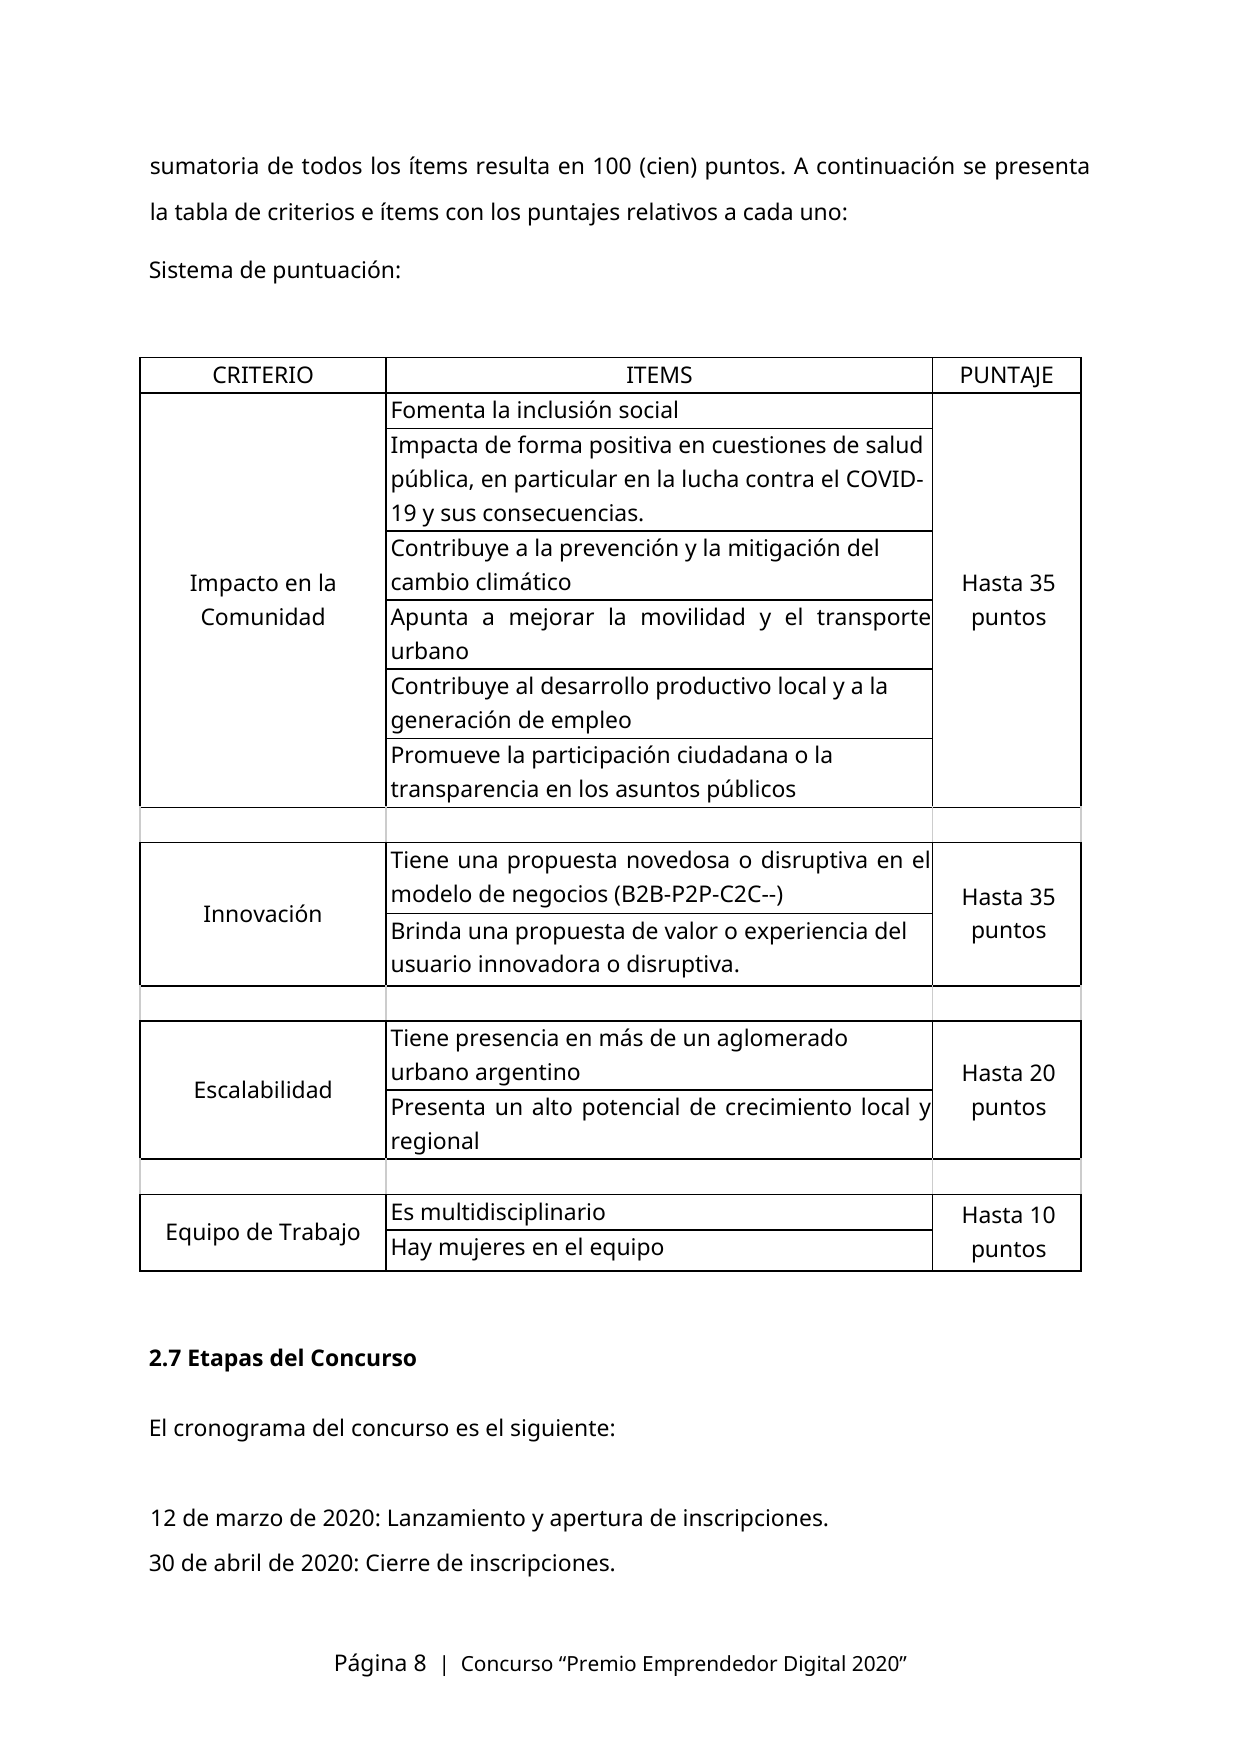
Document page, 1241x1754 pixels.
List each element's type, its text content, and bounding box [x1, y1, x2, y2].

table_cell Brinda una propuesta de valor o experiencia del usuario innovadora o disruptiva. [387, 914, 932, 985]
text Sistema de puntuación: [148, 254, 1091, 285]
table_cell Presenta un alto potencial de crecimiento local y regional [387, 1091, 932, 1158]
text 2.7 Etapas del Concurso [148, 1341, 1091, 1373]
table_header CRITERIO [141, 358, 385, 392]
table_cell Es multidisciplinario [387, 1195, 932, 1229]
table_cell Hasta 35 puntos [933, 843, 1080, 985]
text El cronograma del concurso es el siguiente: [148, 1412, 1091, 1443]
table_cell [933, 1160, 1080, 1194]
table_cell Tiene presencia en más de un aglomerado urbano argentino [387, 1022, 932, 1089]
table_cell Contribuye a la prevención y la mitigación del cambio climático [387, 532, 932, 599]
table_cell [141, 808, 385, 842]
text 12 de marzo de 2020: Lanzamiento y apertura de inscripciones. [150, 1502, 1091, 1533]
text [148, 150, 1091, 227]
table_cell Escalabilidad [141, 1022, 385, 1158]
table_cell Tiene una propuesta novedosa o disruptiva en el modelo de negocios (B2B-P2P-C2C--) [387, 843, 932, 913]
table_cell [141, 1160, 385, 1194]
table_cell Innovación [141, 843, 385, 985]
table_cell Hasta 10 puntos [933, 1195, 1080, 1270]
text 30 de abril de 2020: Cierre de inscripciones. [148, 1547, 1091, 1578]
table_cell [141, 987, 385, 1020]
table_cell Hasta 35 puntos [933, 394, 1080, 806]
table_cell Impacta de forma positiva en cuestiones de salud pública, en particular en la lucha contra el COVID-19 y sus consecuencias. [387, 429, 932, 530]
table_cell Equipo de Trabajo [141, 1195, 385, 1270]
table_header ITEMS [387, 358, 932, 392]
table_cell Contribuye al desarrollo productivo local y a la generación de empleo [387, 670, 932, 737]
table_cell Hasta 20 puntos [933, 1022, 1080, 1158]
table_cell [933, 987, 1080, 1020]
table_cell Impacto en la Comunidad [141, 394, 385, 806]
table_cell Promueve la participación ciudadana o la transparencia en los asuntos públicos [387, 739, 932, 806]
table_cell [387, 987, 932, 1020]
table_cell Apunta a mejorar la movilidad y el transporte urbano [387, 601, 932, 668]
table_header PUNTAJE [933, 358, 1080, 392]
table_cell Hay mujeres en el equipo [387, 1231, 932, 1270]
table_cell [387, 1160, 932, 1194]
table_cell [933, 808, 1080, 842]
table_cell Fomenta la inclusión social [387, 394, 932, 427]
table_cell [387, 808, 932, 842]
